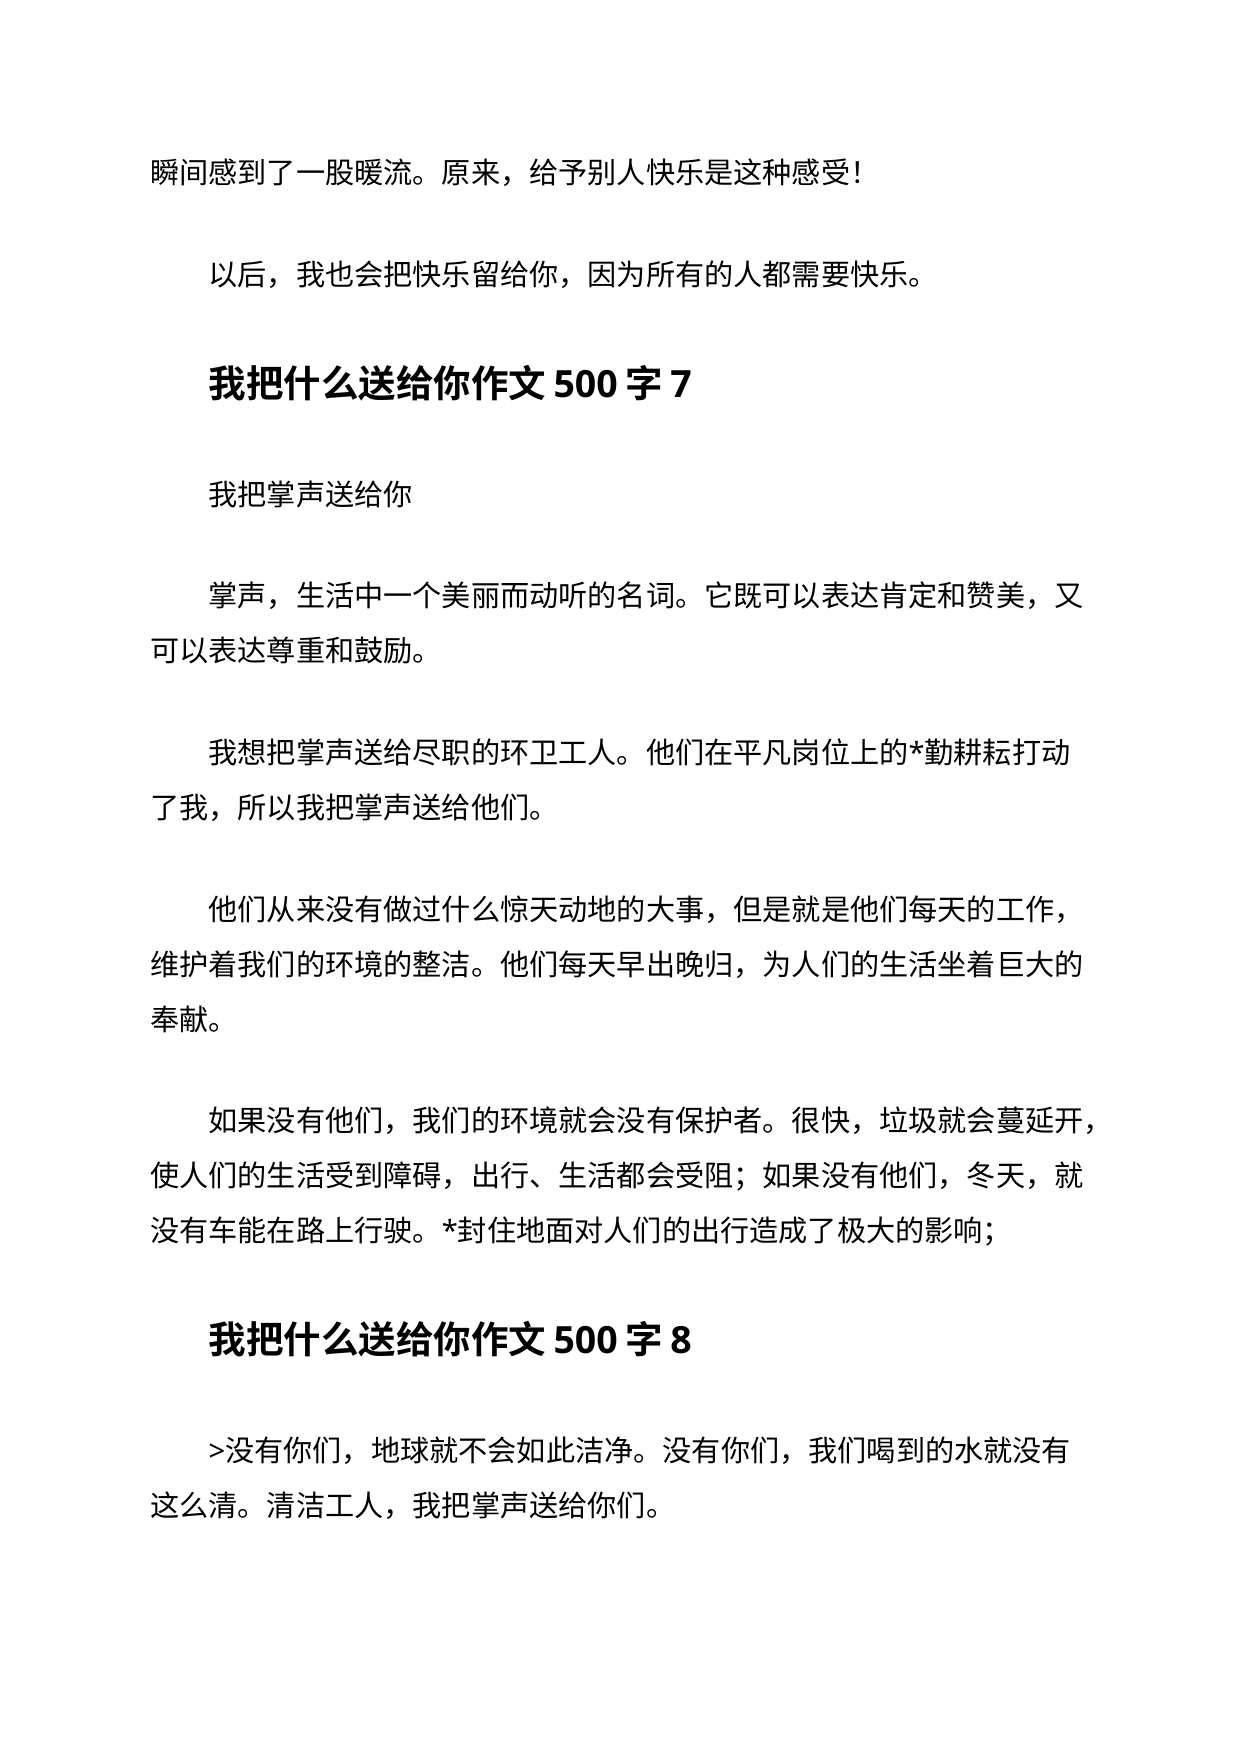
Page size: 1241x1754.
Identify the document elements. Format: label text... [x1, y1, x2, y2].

text 如果没有他们，我们的环境就会没有保护者。很快，垃圾就会蔓延开，使人们的生活受到障碍，出行、生活都会受阻；如果没有他们，冬天，就没有车能在路上行驶。*封住地面对人们的出行造成了极大的影响； [150, 1098, 1090, 1250]
text >没有你们，地球就不会如此洁净。没有你们，我们喝到的水就没有这么清。清洁工人，我把掌声送给你们。 [150, 1427, 1090, 1524]
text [150, 150, 1090, 192]
text 我把掌声送给你 [150, 471, 1090, 513]
text 他们从来没有做过什么惊天动地的大事，但是就是他们每天的工作，维护着我们的环境的整洁。他们每天早出晚归，为人们的生活坐着巨大的奉献。 [150, 886, 1090, 1038]
text 以后，我也会把快乐留给你，因为所有的人都需要快乐。 [150, 252, 1090, 294]
text 我想把掌声送给尽职的环卫工人。他们在平凡岗位上的*勤耕耘打动了我，所以我把掌声送给他们。 [150, 729, 1090, 827]
text 我把什么送给你作文500字8 [150, 1310, 1090, 1364]
text 我把什么送给你作文500字7 [150, 353, 1090, 408]
text 掌声，生活中一个美丽而动听的名词。它既可以表达肯定和赞美，又可以表达尊重和鼓励。 [150, 573, 1090, 670]
